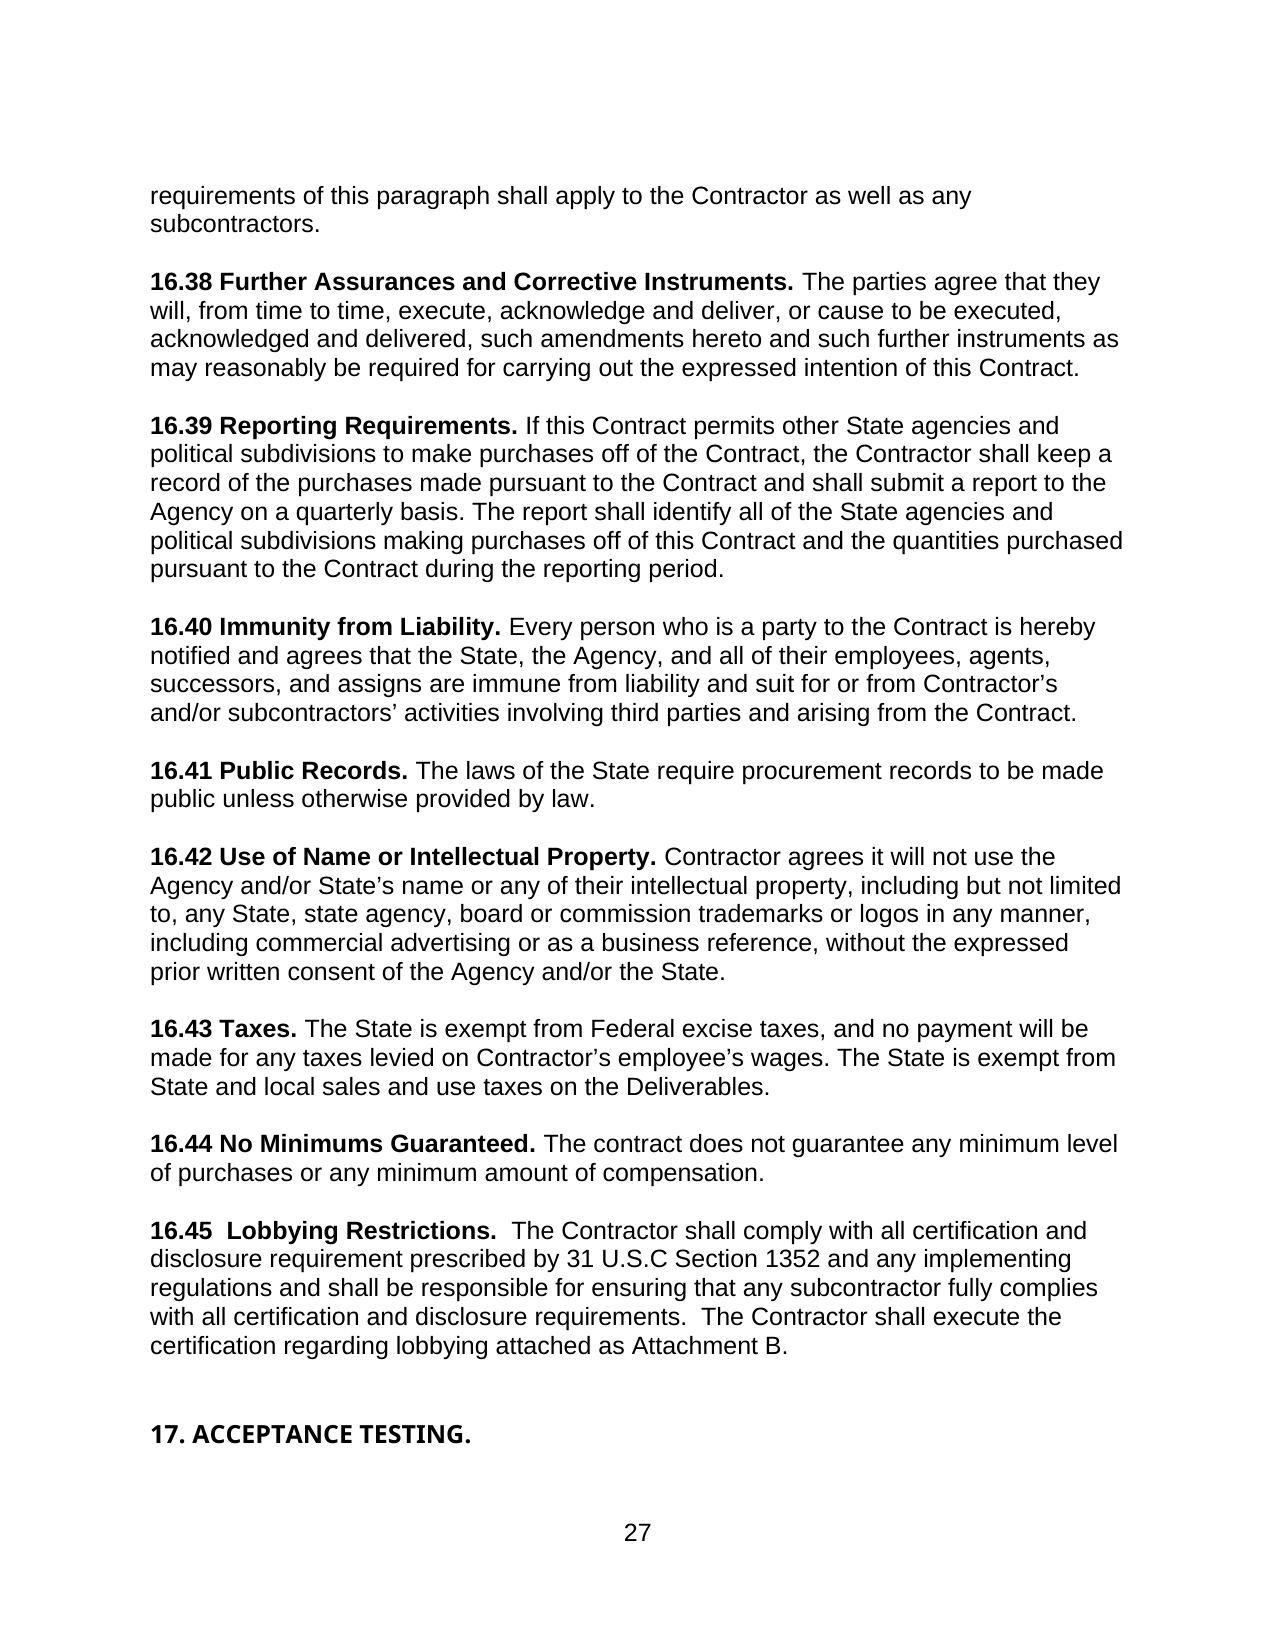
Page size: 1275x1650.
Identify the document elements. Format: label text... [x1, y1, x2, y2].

text 16.41 Public Records. The laws of the State require procurement records to be made public unless otherwise provided by law. [150, 756, 1125, 813]
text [150, 181, 1125, 238]
text 16.42 Use of Name or Intellectual Property. Contractor agrees it will not use the Agency and/or State’s name or any of their intellectual property, including but not limited to, any State, state agency, board or commission trademarks or logos in any manner, including commercial advertising or as a business reference, without the expressed prior written consent of the Agency and/or the State. [150, 842, 1125, 986]
text 16.40 Immunity from Liability. Every person who is a party to the Contract is hereby notified and agrees that the State, the Agency, and all of their employees, agents, successors, and assigns are immune from liability and suit for or from Contractor’s and/or subcontractors’ activities involving third parties and arising from the Contract. [150, 612, 1125, 727]
text 16.44 No Minimums Guaranteed. The contract does not guarantee any minimum level of purchases or any minimum amount of compensation. [150, 1129, 1125, 1187]
text 16.45 Lobbying Restrictions. The Contractor shall comply with all certification and disclosure requirement prescribed by 31 U.S.C Section 1352 and any implementing regulations and shall be responsible for ensuring that any subcontractor fully complies with all certification and disclosure requirements. The Contractor shall execute the certification regarding lobbying attached as Attachment B. [150, 1216, 1125, 1359]
text 16.43 Taxes. The State is exempt from Federal excise taxes, and no payment will be made for any taxes levied on Contractor’s employee’s wages. The State is exempt from State and local sales and use taxes on the Deliverables. [150, 1014, 1125, 1101]
text 16.38 Further Assurances and Corrective Instruments. The parties agree that they will, from time to time, execute, acknowledge and deliver, or cause to be executed, acknowledged and delivered, such amendments hereto and such further instruments as may reasonably be required for carrying out the expressed intention of this Contract. [150, 267, 1125, 382]
text 16.39 Reporting Requirements. If this Contract permits other State agencies and political subdivisions to make purchases off of the Contract, the Contractor shall keep a record of the purchases made pursuant to the Contract and shall submit a report to the Agency on a quarterly basis. The report shall identify all of the State agencies and political subdivisions making purchases off of this Contract and the quantities purchased pursuant to the Contract during the reporting period. [150, 411, 1125, 583]
text 17. Acceptance Testing. [150, 1417, 1125, 1451]
